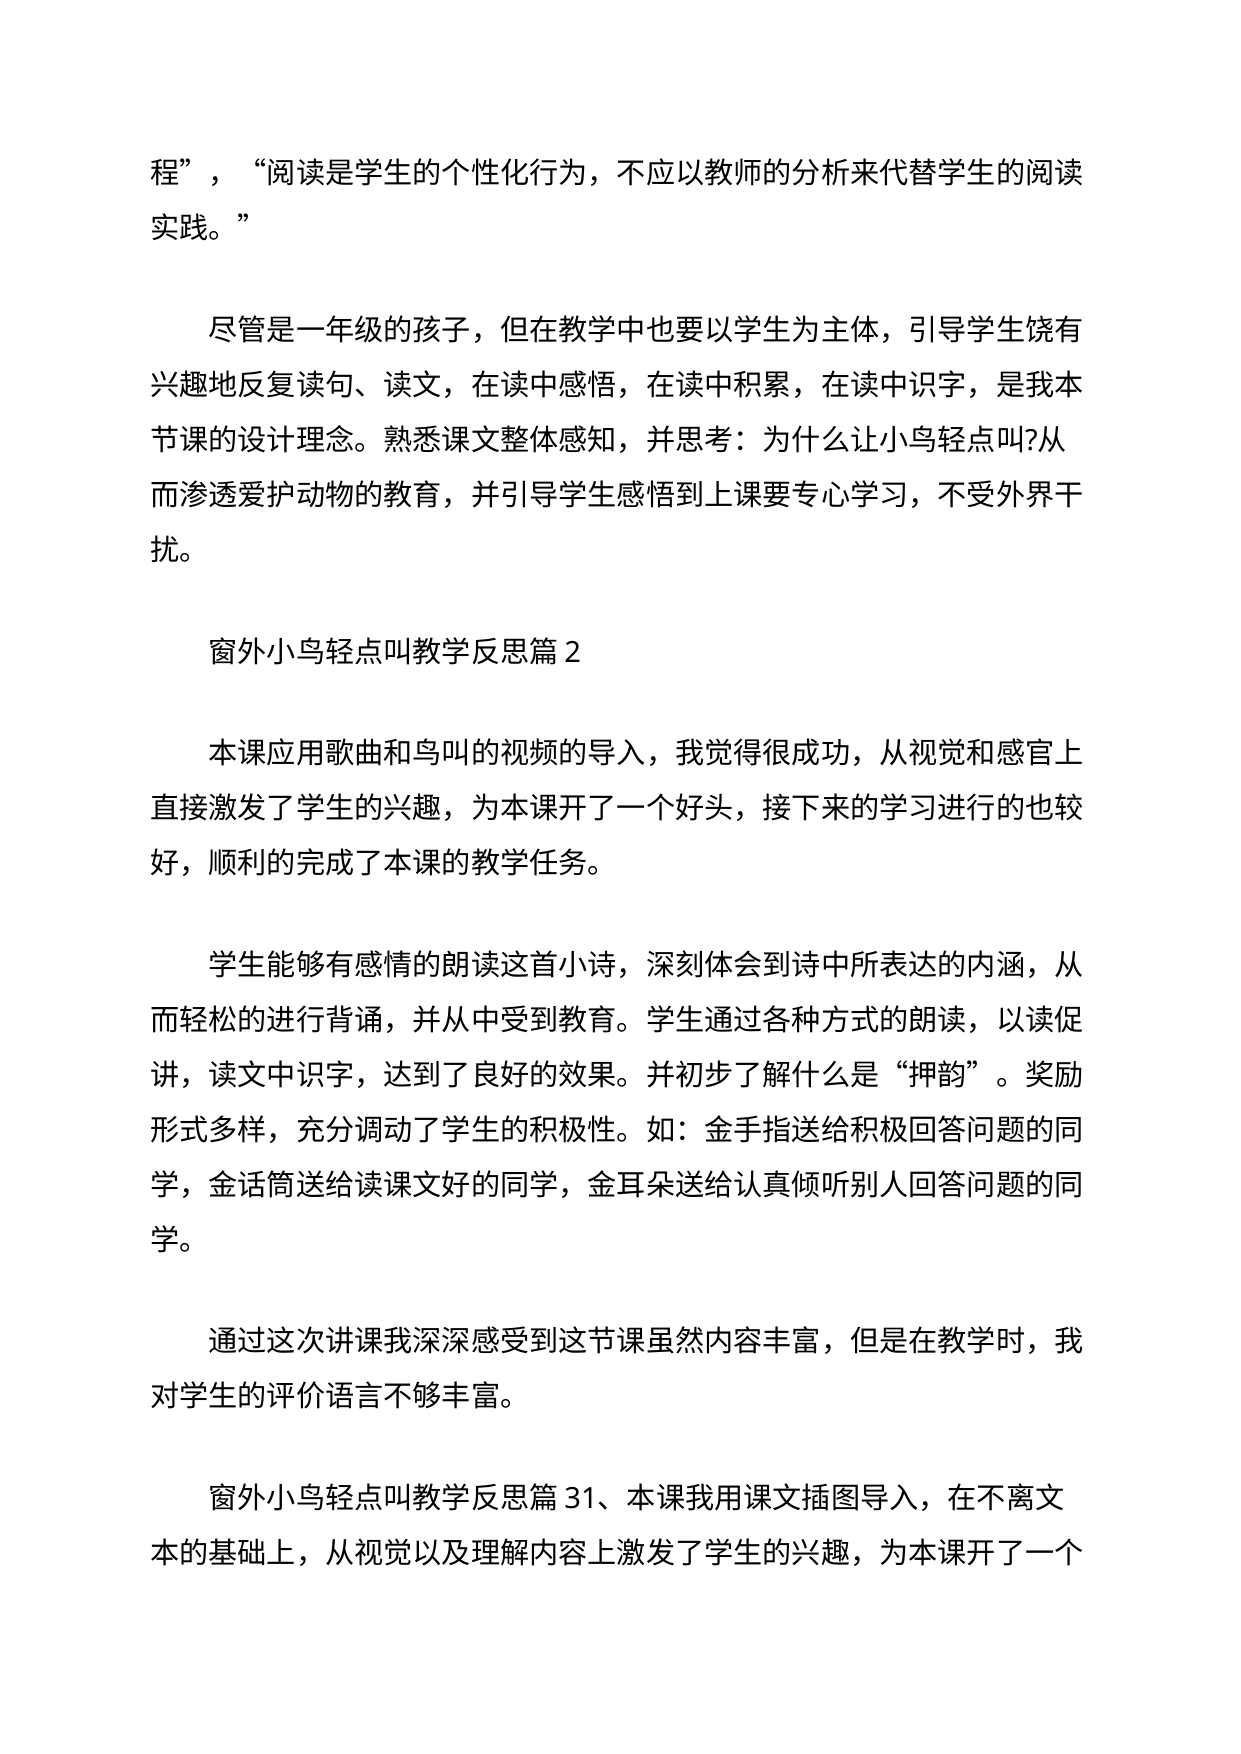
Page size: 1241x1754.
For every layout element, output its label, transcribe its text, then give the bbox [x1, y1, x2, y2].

text 窗外小鸟轻点叫教学反思篇2 [150, 628, 1090, 671]
text 本课应用歌曲和鸟叫的视频的导入，我觉得很成功，从视觉和感官上直接激发了学生的兴趣，为本课开了一个好头，接下来的学习进行的也较好，顺利的完成了本课的教学任务。 [150, 730, 1090, 882]
text 尽管是一年级的孩子，但在教学中也要以学生为主体，引导学生饶有兴趣地反复读句、读文，在读中感悟，在读中积累，在读中识字，是我本节课的设计理念。熟悉课文整体感知，并思考：为什么让小鸟轻点叫?从而渗透爱护动物的教育，并引导学生感悟到上课要专心学习，不受外界干扰。 [150, 307, 1090, 569]
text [150, 150, 1090, 247]
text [150, 1474, 1090, 1572]
text 通过这次讲课我深深感受到这节课虽然内容丰富，但是在教学时，我对学生的评价语言不够丰富。 [150, 1318, 1090, 1415]
text 学生能够有感情的朗读这首小诗，深刻体会到诗中所表达的内涵，从而轻松的进行背诵，并从中受到教育。学生通过各种方式的朗读，以读促讲，读文中识字，达到了良好的效果。并初步了解什么是“押韵”。奖励形式多样，充分调动了学生的积极性。如：金手指送给积极回答问题的同学，金话筒送给读课文好的同学，金耳朵送给认真倾听别人回答问题的同学。 [150, 942, 1090, 1258]
